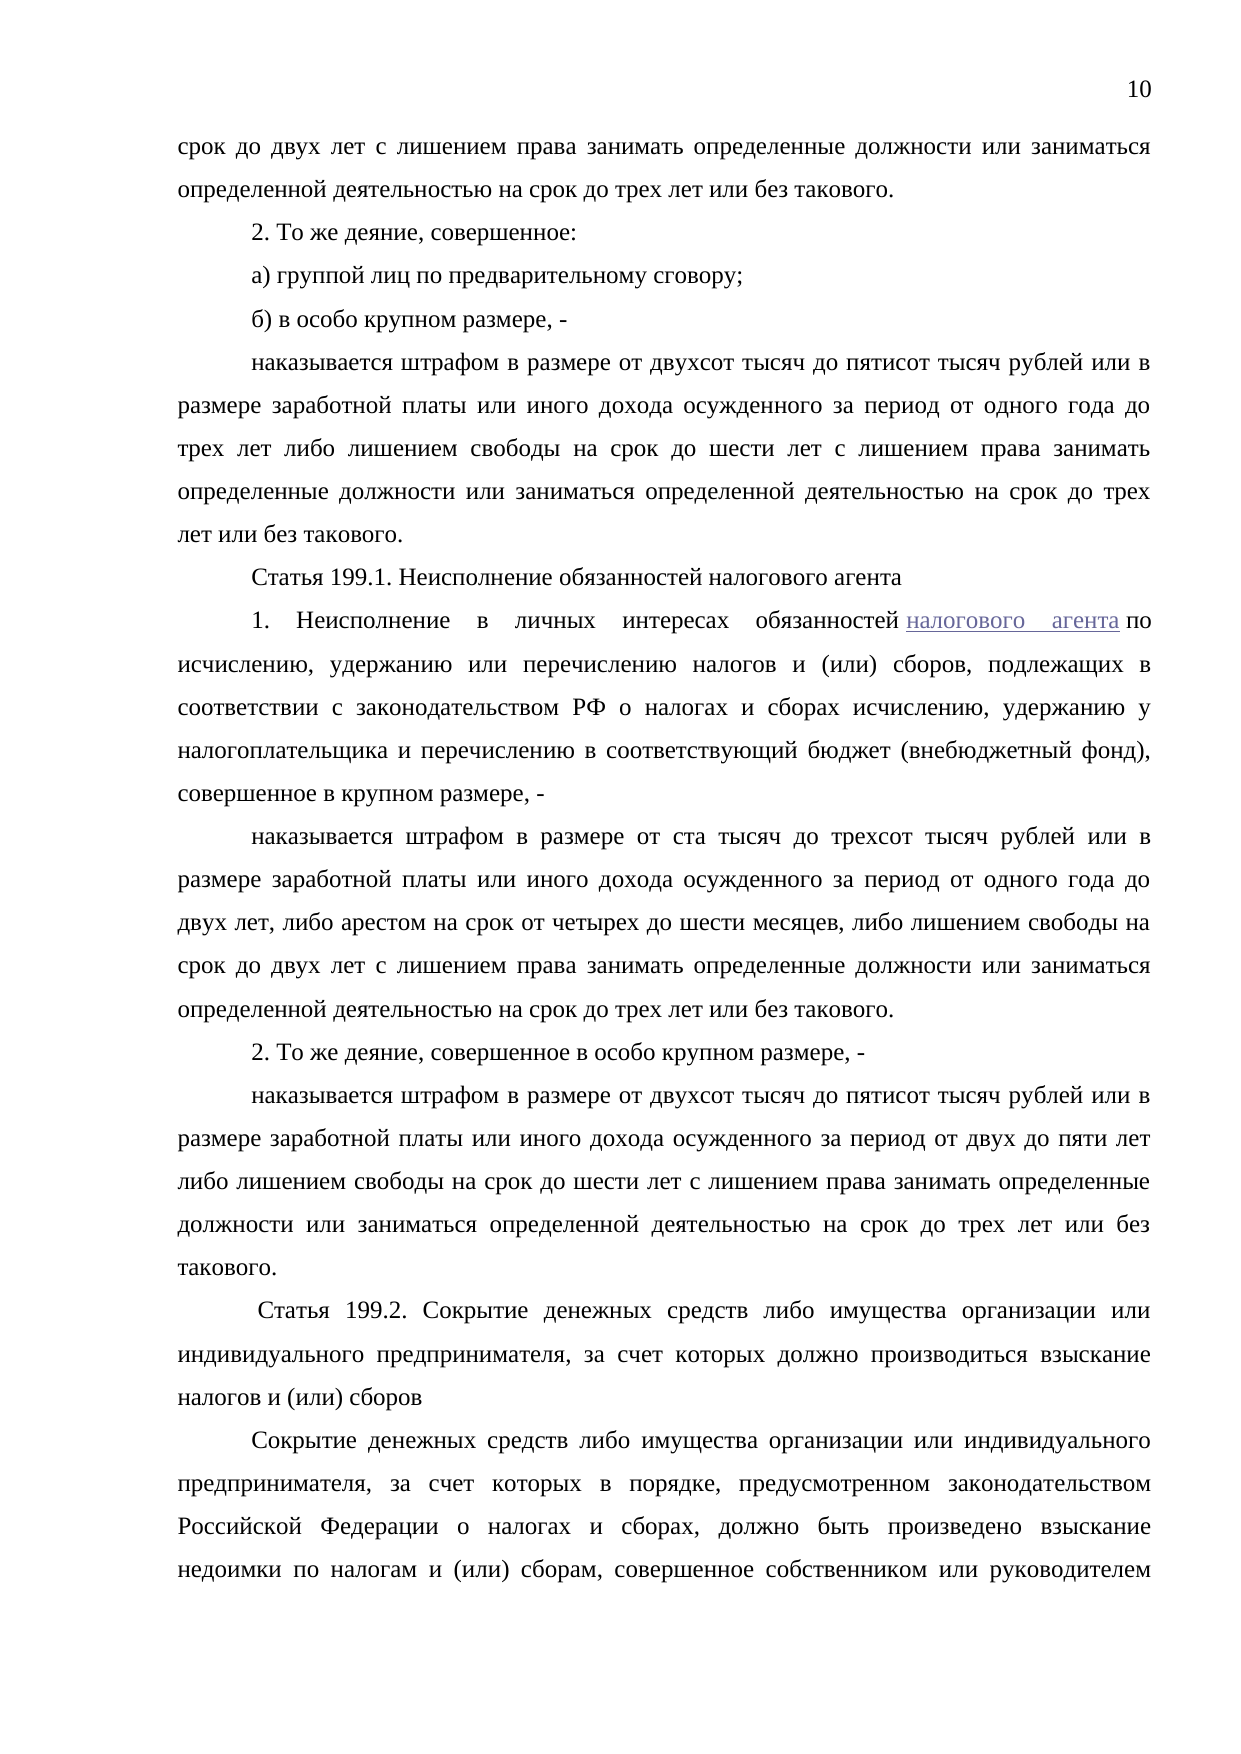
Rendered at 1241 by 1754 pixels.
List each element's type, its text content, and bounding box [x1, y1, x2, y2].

text а) группой лиц по предварительному сговору; [177, 261, 1152, 289]
text 1. Неисполнение в личных интересах обязанностей налогового агента по исчислению, удержанию или перечислению налогов и (или) сборов, подлежащих в соответствии с законодательством РФ о налогах и сборах исчислению, удержанию у налогоплательщика и перечислению в соответствующий бюджет (внебюджетный фонд), совершенное в крупном размере, - [177, 606, 1152, 807]
text наказывается штрафом в размере от двухсот тысяч до пятисот тысяч рублей или в размере заработной платы или иного дохода осужденного за период от двух до пяти лет либо лишением свободы на срок до шести лет с лишением права занимать определенные должности или заниматься определенной деятельностью на срок до трех лет или без такового. [177, 1080, 1152, 1281]
text наказывается штрафом в размере от двухсот тысяч до пятисот тысяч рублей или в размере заработной платы или иного дохода осужденного за период от одного года до трех лет либо лишением свободы на срок до шести лет с лишением права занимать определенные должности или заниматься определенной деятельностью на срок до трех лет или без такового. [177, 347, 1152, 548]
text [177, 1425, 1152, 1583]
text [177, 131, 1152, 203]
text Статья 199.2. Сокрытие денежных средств либо имущества организации или индивидуального предпринимателя, за счет которых должно производиться взыскание налогов и (или) сборов [177, 1296, 1152, 1411]
text 2. То же деяние, совершенное: [177, 217, 1152, 246]
text Статья 199.1. Неисполнение обязанностей налогового агента [177, 562, 1152, 591]
text 2. То же деяние, совершенное в особо крупном размере, - [177, 1037, 1152, 1066]
text б) в особо крупном размере, - [177, 304, 1152, 332]
